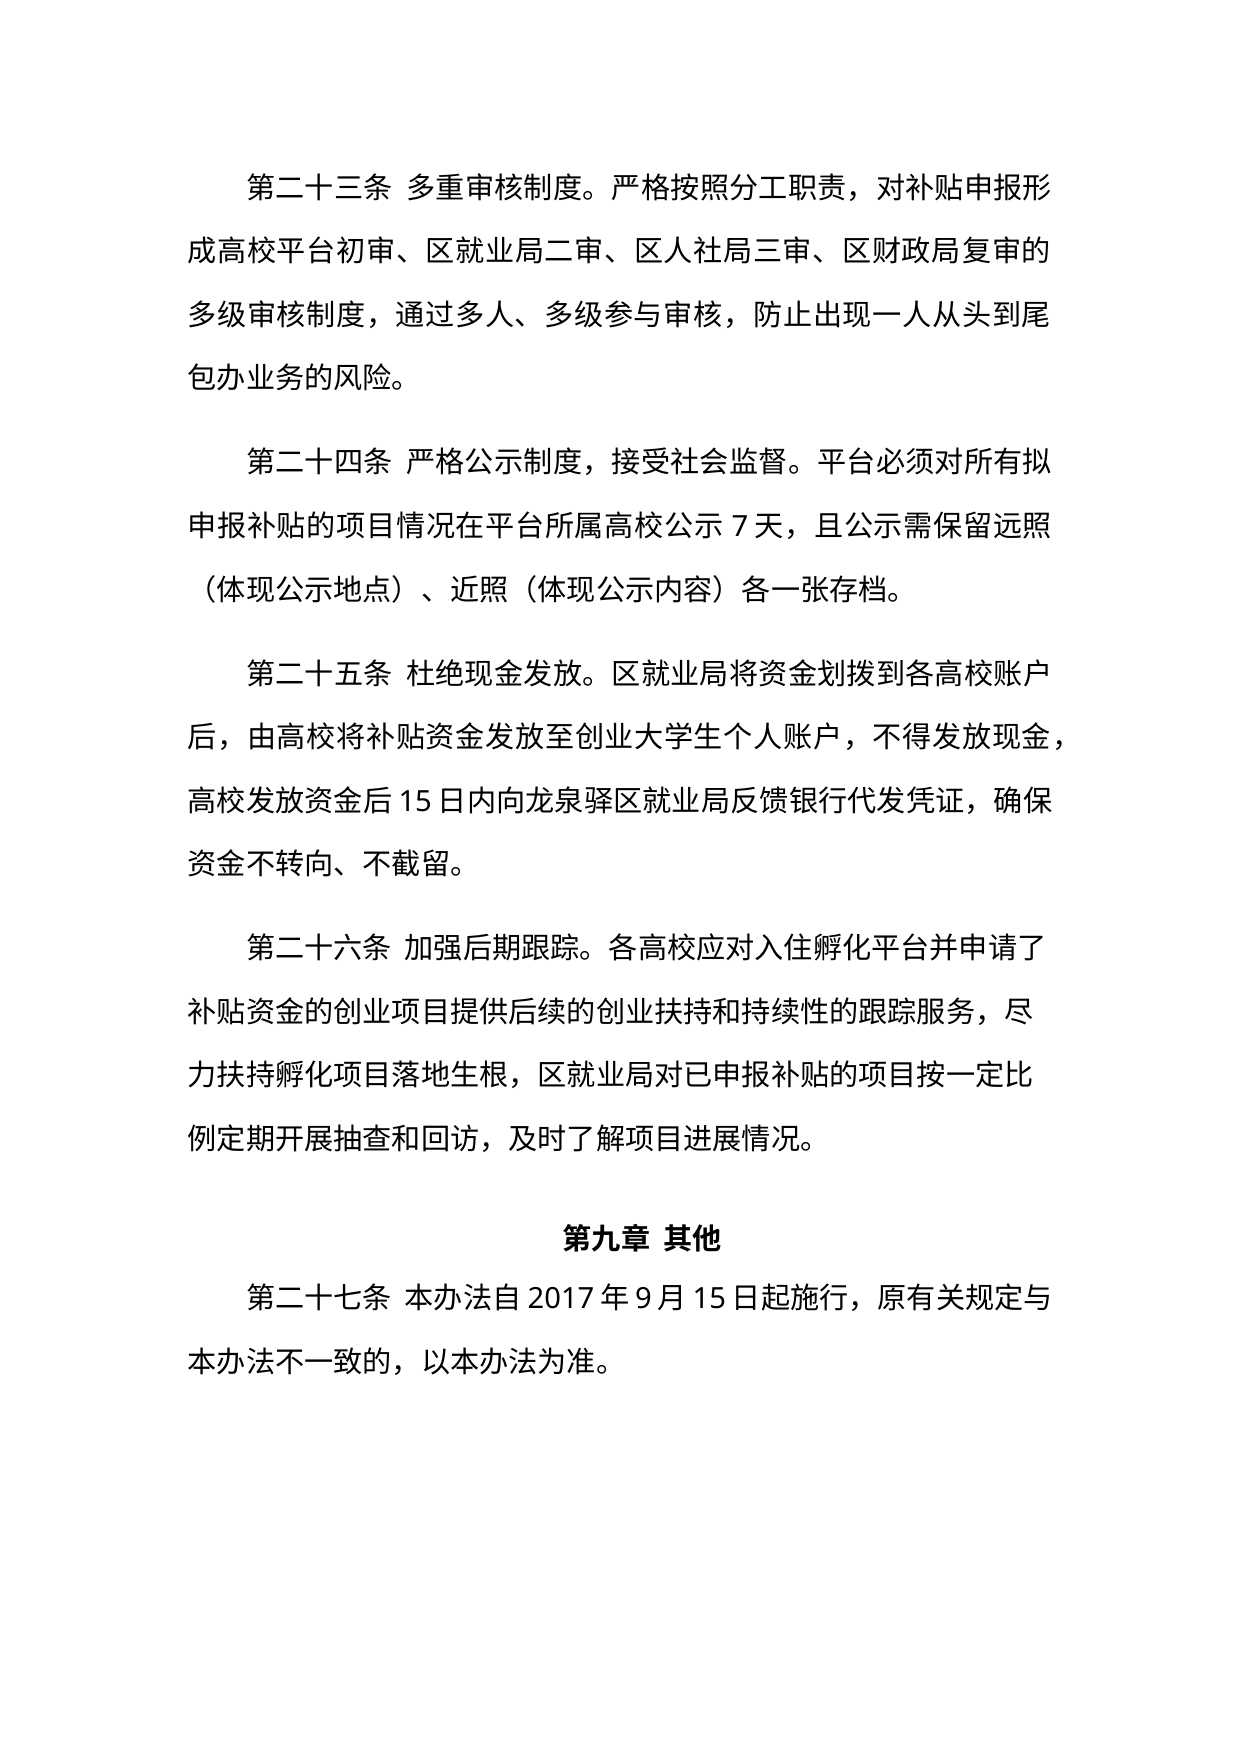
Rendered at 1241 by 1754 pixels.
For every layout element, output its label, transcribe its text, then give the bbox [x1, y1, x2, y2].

text 第二十六条 加强后期跟踪。各高校应对入住孵化平台并申请了补贴资金的创业项目提供后续的创业扶持和持续性的跟踪服务，尽力扶持孵化项目落地生根，区就业局对已申报补贴的项目按一定比例定期开展抽查和回访，及时了解项目进展情况。 [187, 925, 1053, 1158]
text 第二十四条 严格公示制度，接受社会监督。平台必须对所有拟申报补贴的项目情况在平台所属高校公示7天，且公示需保留远照（体现公示地点）、近照（体现公示内容）各一张存档。 [187, 439, 1053, 608]
text 第二十七条 本办法自2017年9月15日起施行，原有关规定与本办法不一致的，以本办法为准。 [187, 1274, 1053, 1380]
list 第九章 其他 [231, 1199, 1053, 1274]
text 第二十三条 多重审核制度。严格按照分工职责，对补贴申报形成高校平台初审、区就业局二审、区人社局三审、区财政局复审的多级审核制度，通过多人、多级参与审核，防止出现一人从头到尾包办业务的风险。 [187, 164, 1053, 397]
text 第二十五条 杜绝现金发放。区就业局将资金划拨到各高校账户后，由高校将补贴资金发放至创业大学生个人账户，不得发放现金，高校发放资金后15日内向龙泉驿区就业局反馈银行代发凭证，确保资金不转向、不截留。 [187, 650, 1053, 883]
